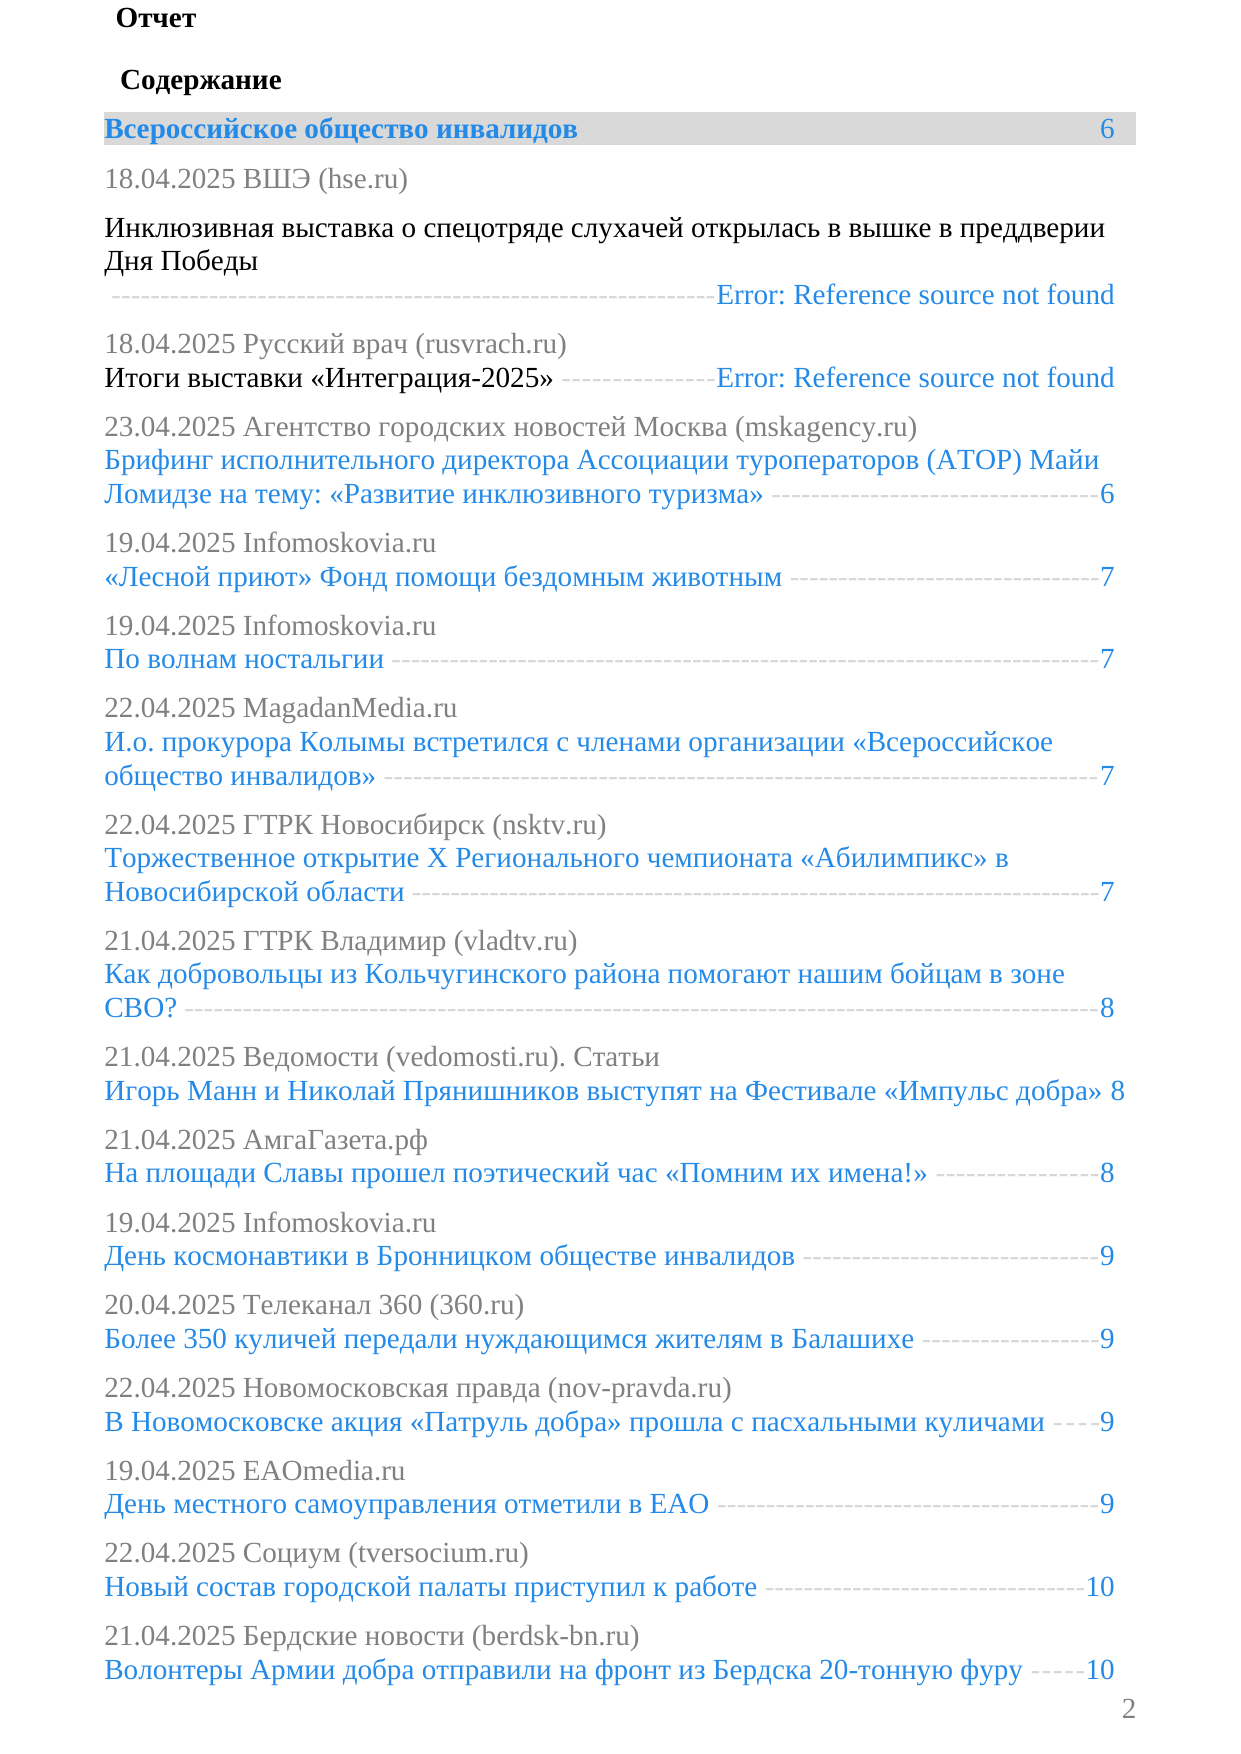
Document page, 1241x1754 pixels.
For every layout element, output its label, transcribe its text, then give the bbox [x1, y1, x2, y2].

text 22.04.2025 ГТРК Новосибирск (nsktv.ru) [104, 807, 1136, 840]
text 18.04.2025 Русский врач (rusvrach.ru) [104, 326, 1136, 360]
text 21.04.2025 Бердские новости (berdsk-bn.ru) [104, 1618, 1136, 1652]
text На площади Славы прошел поэтический час «Помним их имена!» 10 [104, 1156, 1136, 1189]
text В Новомосковске акция «Патруль добра» прошла с пасхальными куличами 11 [104, 1404, 1136, 1437]
text Торжественное открытие Х Регионального чемпионата «Абилимпикс» в Новосибирской области 9 [104, 840, 1136, 907]
text 22.04.2025 Новомосковская правда (nov-pravda.ru) [104, 1370, 1136, 1404]
text И.о. прокурора Колымы встретился с членами организации «Всероссийское общество инвалидов» 9 [104, 724, 1136, 791]
text Новый состав городской палаты приступил к работе 11 [104, 1569, 1136, 1603]
text 19.04.2025 Infomoskovia.ru [104, 608, 1136, 641]
text Содержание [120, 62, 1136, 96]
text 21.04.2025 ГТРК Владимир (vladtv.ru) [104, 923, 1136, 957]
text Более 350 куличей передали нуждающимся жителям в Балашихе 11 [104, 1321, 1136, 1354]
text 19.04.2025 Infomoskovia.ru [104, 1205, 1136, 1238]
text Игорь Манн и Николай Прянишников выступят на Фестивале «Импульс добра» 10 [104, 1073, 1136, 1106]
text 18.04.2025 ВШЭ (hse.ru) [104, 161, 1136, 194]
text Итоги выставки «Интеграция-2025» 8 [104, 360, 1136, 393]
text 19.04.2025 EAOmedia.ru [104, 1453, 1136, 1486]
text По волнам ностальгии 9 [104, 641, 1136, 675]
text День местного самоуправления отметили в ЕАО 11 [104, 1486, 1136, 1520]
text 20.04.2025 Телеканал 360 (360.ru) [104, 1287, 1136, 1321]
text 22.04.2025 Социум (tversocium.ru) [104, 1536, 1136, 1569]
text 21.04.2025 АмгаГазета.рф [104, 1122, 1136, 1156]
text 19.04.2025 Infomoskovia.ru [104, 525, 1136, 559]
text День космонавтики в Бронницком обществе инвалидов 10 [104, 1238, 1136, 1272]
subtitle Инклюзивная выставка о спецотряде слухачей открылась в вышке в преддверии Дня Победы [104, 210, 1136, 277]
text Волонтеры Армии добра отправили на фронт из Бердска 20-тонную фуру 12 [104, 1652, 1136, 1685]
text 21.04.2025 Ведомости (vedomosti.ru). Статьи [104, 1039, 1136, 1073]
text 23.04.2025 Агентство городских новостей Москва (mskagency.ru) [104, 409, 1136, 442]
text Всероссийское общество инвалидов 8 [104, 112, 1136, 145]
text Брифинг исполнительного директора Ассоциации туроператоров (АТОР) Майи Ломидзе на тему: «Развитие инклюзивного туризма» 8 [104, 442, 1136, 509]
text 8 [104, 277, 1136, 311]
text 22.04.2025 MagadanMedia.ru [104, 691, 1136, 724]
text Как добровольцы из Кольчугинского района помогают нашим бойцам в зоне СВО? 9 [104, 957, 1136, 1024]
text «Лесной приют» Фонд помощи бездомным животным 8 [104, 559, 1136, 592]
